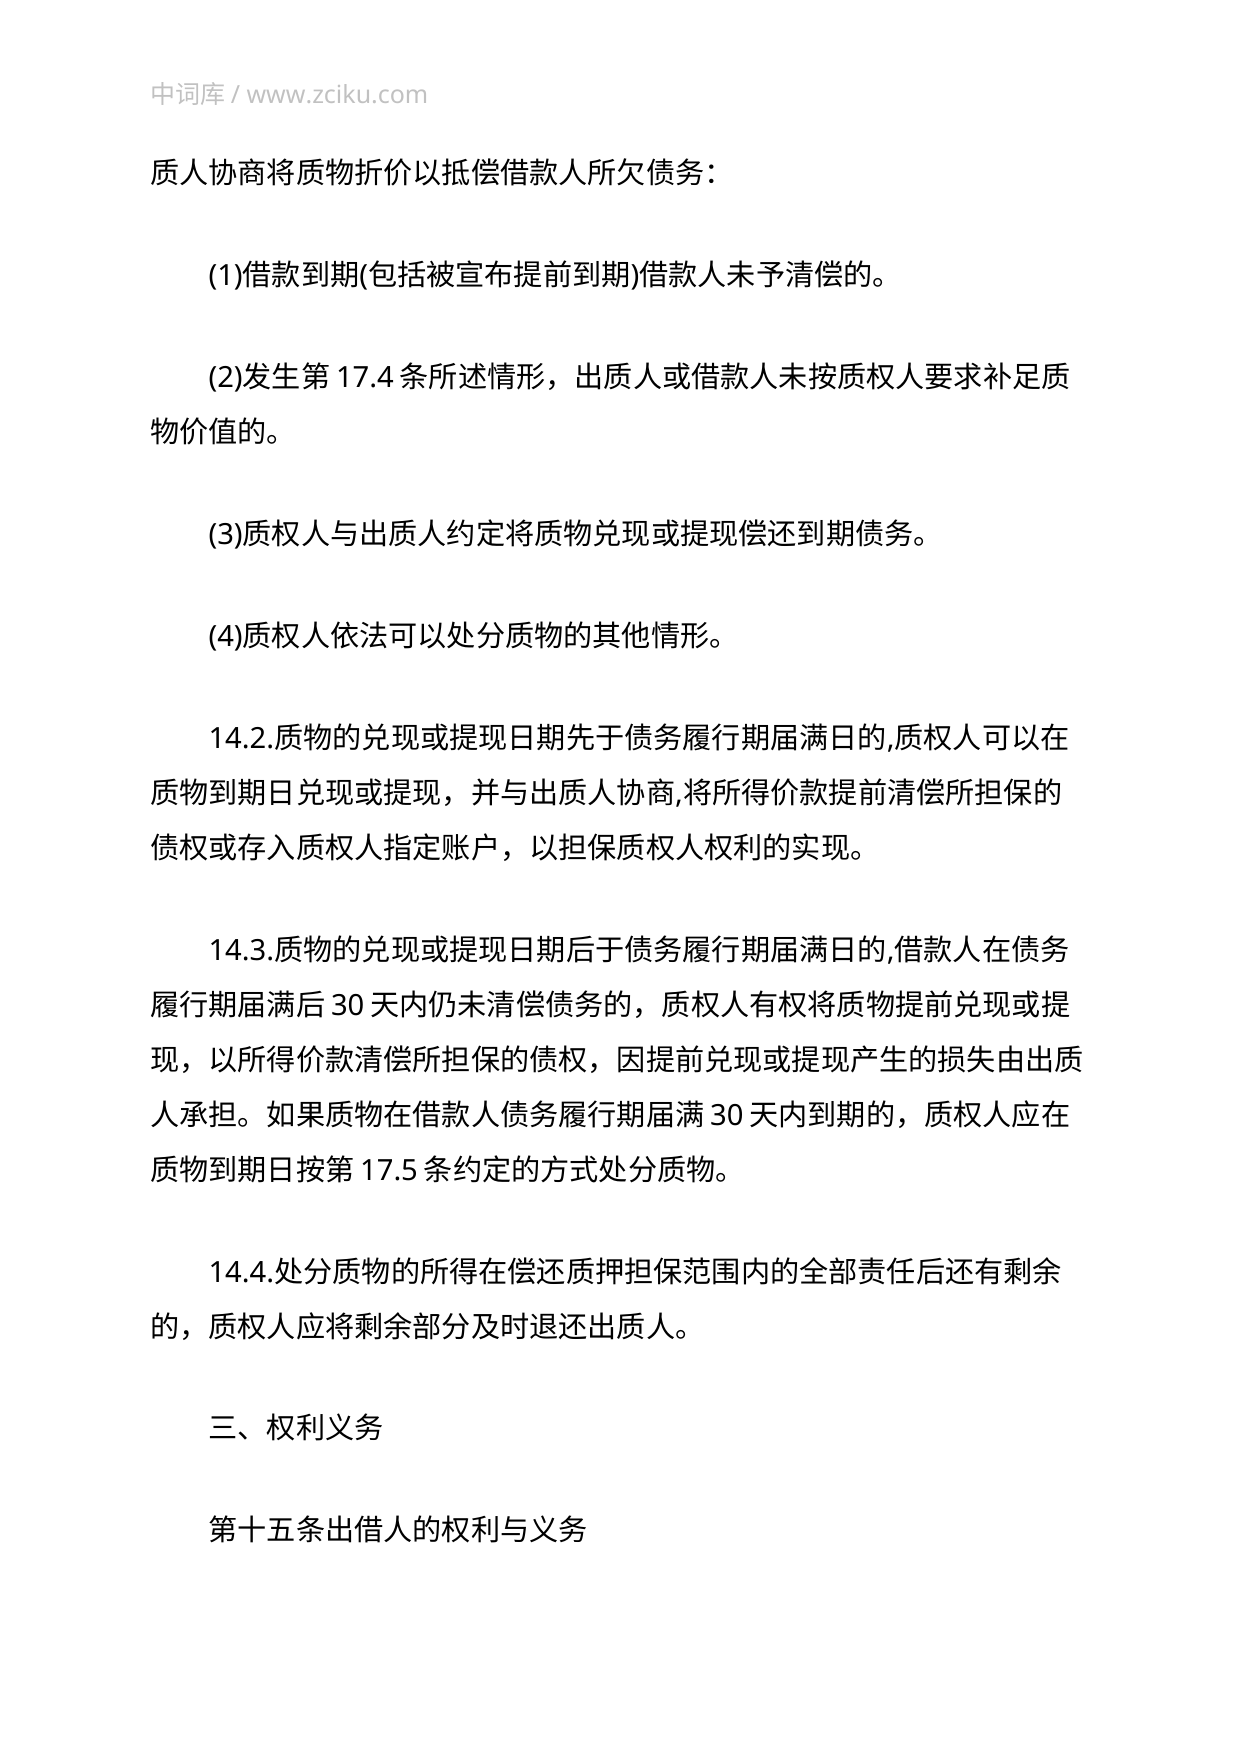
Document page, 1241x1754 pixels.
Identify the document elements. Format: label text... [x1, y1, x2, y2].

text 14.2.质物的兑现或提现日期先于债务履行期届满日的,质权人可以在质物到期日兑现或提现，并与出质人协商,将所得价款提前清偿所担保的债权或存入质权人指定账户，以担保质权人权利的实现。 [150, 714, 1090, 867]
text (1)借款到期(包括被宣布提前到期)借款人未予清偿的。 [150, 252, 1090, 294]
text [150, 150, 1090, 192]
text (3)质权人与出质人约定将质物兑现或提现偿还到期债务。 [150, 511, 1090, 553]
text (2)发生第17.4条所述情形，出质人或借款人未按质权人要求补足质物价值的。 [150, 354, 1090, 451]
text 14.4.处分质物的所得在偿还质押担保范围内的全部责任后还有剩余的，质权人应将剩余部分及时退还出质人。 [150, 1248, 1090, 1345]
text (4)质权人依法可以处分质物的其他情形。 [150, 612, 1090, 655]
text 三、权利义务 [150, 1405, 1090, 1447]
text 第十五条出借人的权利与义务 [150, 1507, 1090, 1549]
text 14.3.质物的兑现或提现日期后于债务履行期届满日的,借款人在债务履行期届满后30天内仍未清偿债务的，质权人有权将质物提前兑现或提现，以所得价款清偿所担保的债权，因提前兑现或提现产生的损失由出质人承担。如果质物在借款人债务履行期届满30天内到期的，质权人应在质物到期日按第17.5条约定的方式处分质物。 [150, 926, 1090, 1188]
